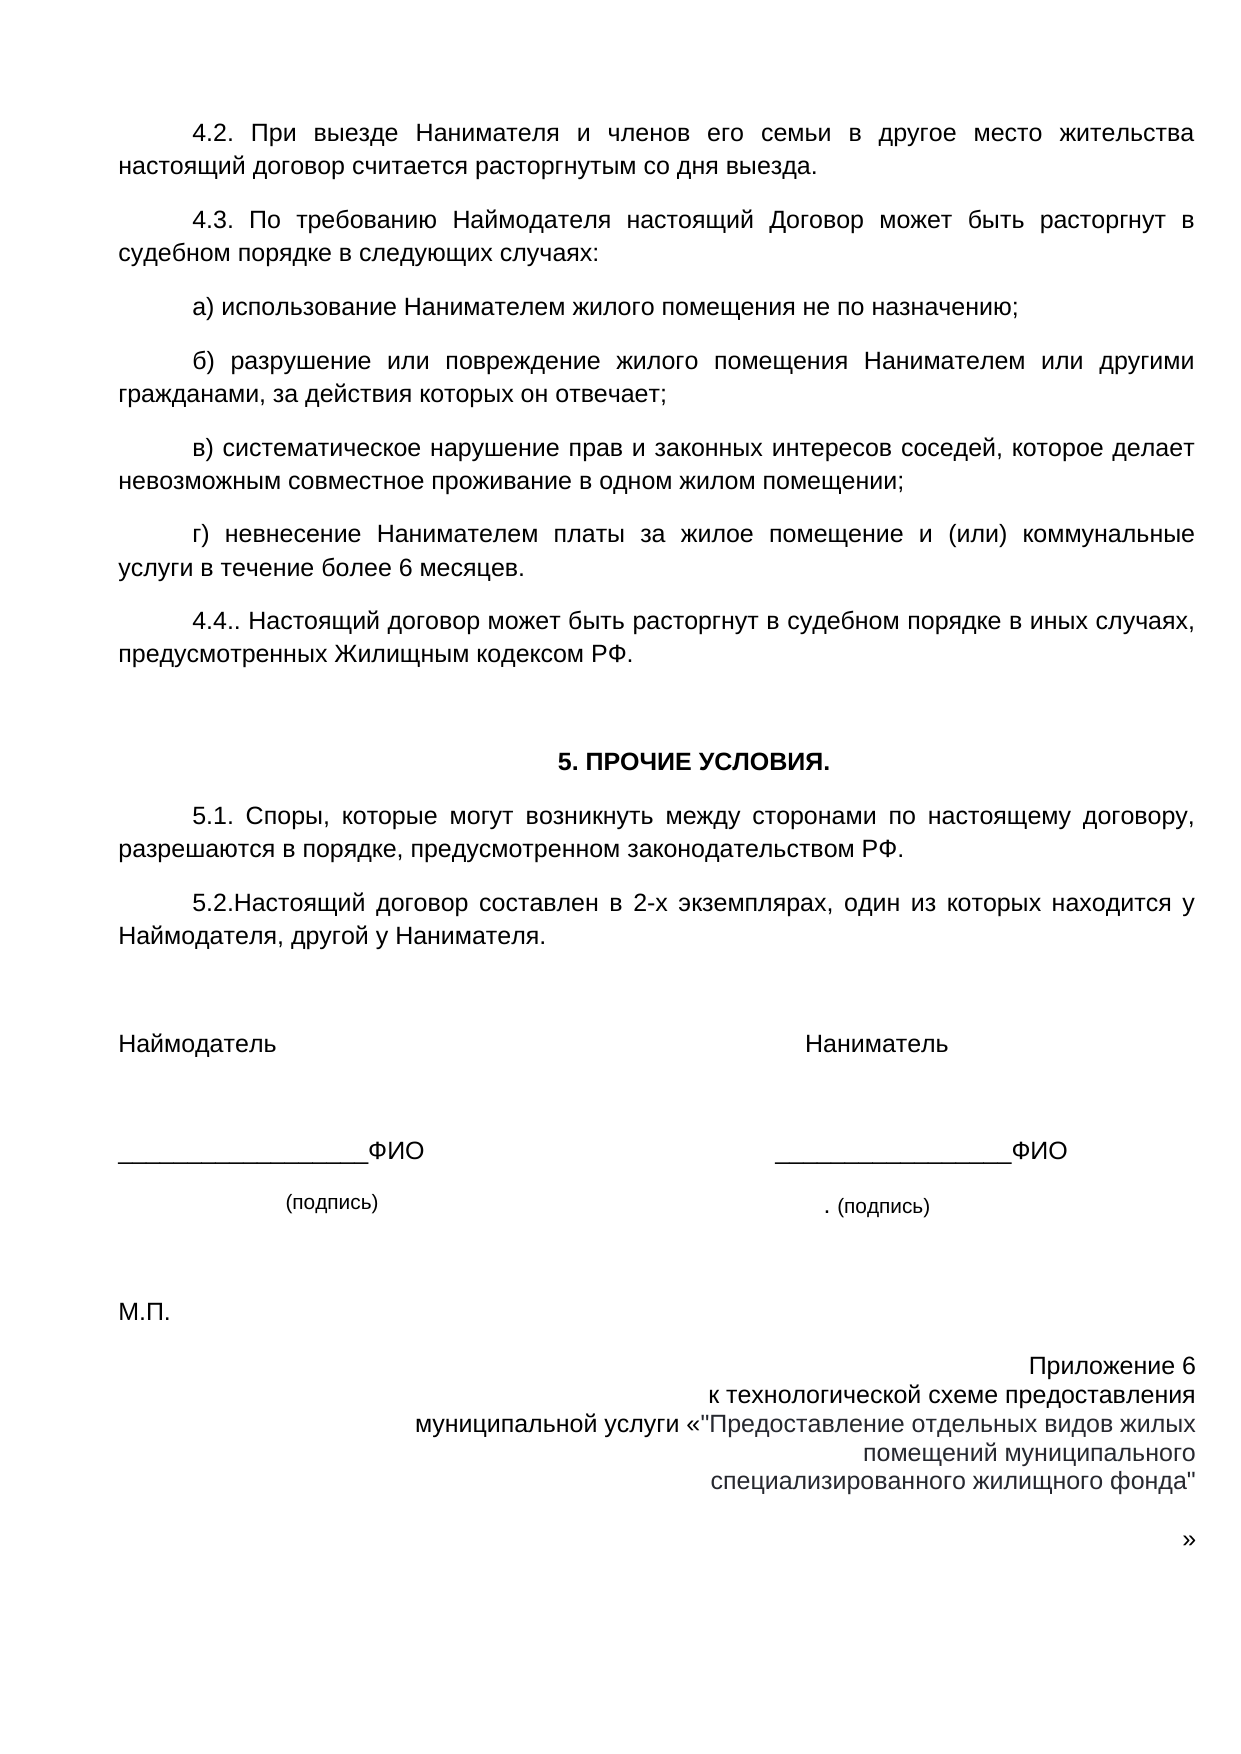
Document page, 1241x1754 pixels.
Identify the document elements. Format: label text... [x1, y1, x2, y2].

text 4.2. При выезде Нанимателя и членов его семьи в другое место жительства настоящий договор считается расторгнутым со дня выезда. [118, 118, 1196, 180]
text 5.1. Споры, которые могут возникнуть между сторонами по настоящему договору, разрешаются в порядке, предусмотренном законодательством РФ. [118, 801, 1196, 863]
text Приложение 6 [532, 1351, 1196, 1380]
text 4.3. По требованию Наймодателя настоящий Договор может быть расторгнут в судебном порядке в следующих случаях: [118, 205, 1196, 267]
text » [532, 1524, 1196, 1552]
text М.П. [118, 1297, 1196, 1326]
text 4.4.. Настоящий договор может быть расторгнут в судебном порядке в иных случаях, предусмотренных Жилищным кодексом РФ. [118, 606, 1196, 668]
table_header Наниматель _________________ФИО . (подпись) [620, 1029, 1133, 1243]
text в) систематическое нарушение прав и законных интересов соседей, которое делает невозможным совместное проживание в одном жилом помещении; [118, 433, 1196, 494]
text 5.2.Настоящий договор составлен в 2-х экземплярах, один из которых находится у Наймодателя, другой у Нанимателя. [118, 888, 1196, 949]
text специализированного жилищного фонда" [118, 1466, 1196, 1495]
text б) разрушение или повреждение жилого помещения Нанимателем или другими гражданами, за действия которых он отвечает; [118, 346, 1196, 407]
text 5. ПРОЧИЕ УСЛОВИЯ. [118, 747, 1196, 776]
table_header Наймодатель __________________ФИО (подпись) [107, 1029, 620, 1243]
text а) использование Нанимателем жилого помещения не по назначению; [118, 292, 1196, 321]
text к технологической схеме предоставления [532, 1380, 1196, 1409]
text г) невнесение Нанимателем платы за жилое помещение и (или) коммунальные услуги в течение более 6 месяцев. [118, 519, 1196, 581]
text муниципальной услуги «"Предоставление отдельных видов жилых [118, 1409, 1196, 1437]
text помещений муниципального [118, 1437, 1196, 1466]
